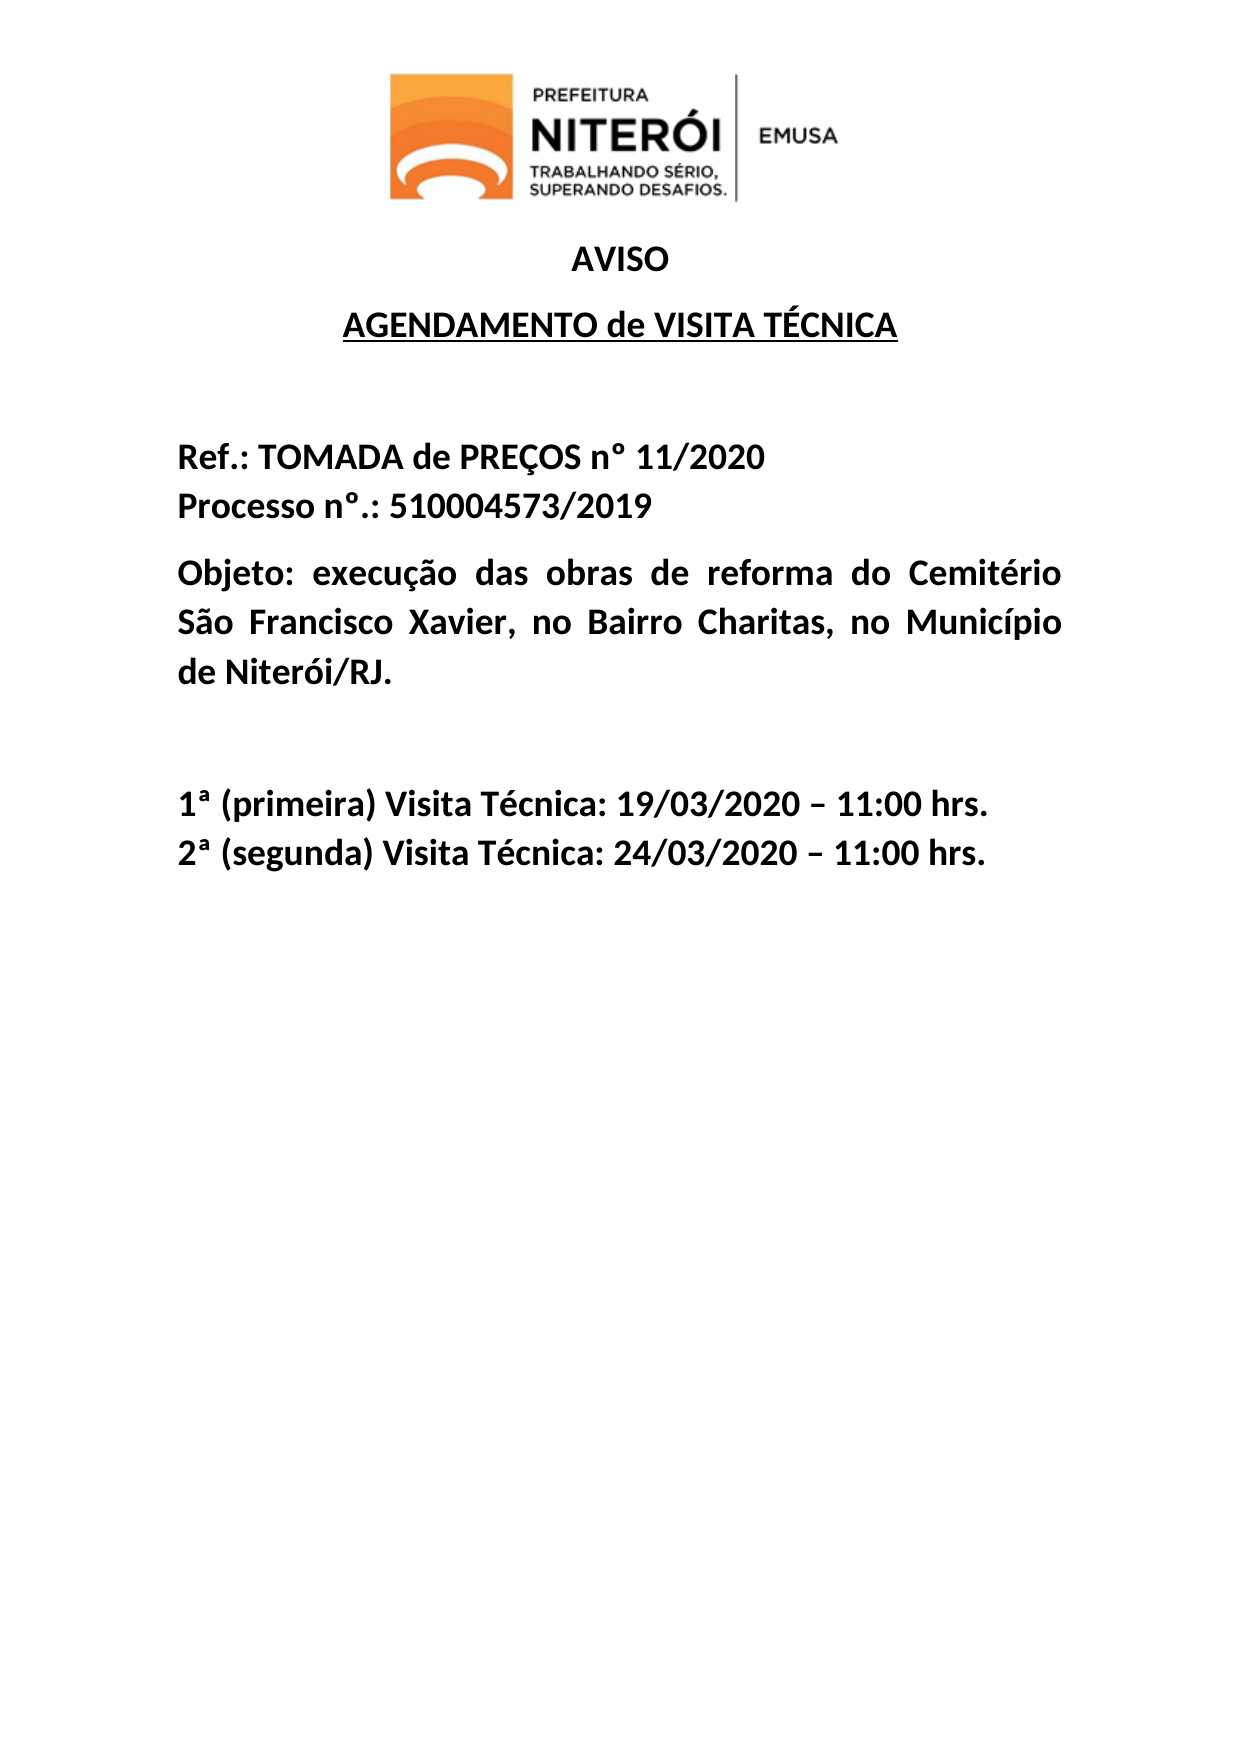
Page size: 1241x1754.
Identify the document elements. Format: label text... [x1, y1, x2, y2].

text AVISO [177, 234, 1063, 280]
text Objeto: execução das obras de reforma do Cemitério São Francisco Xavier, no Bairro Charitas, no Município de Niterói/RJ. [177, 549, 1063, 693]
text 1ª (primeira) Visita Técnica: 19/03/2020 – 11:00 hrs. 2ª (segunda) Visita Técnica: 24/03/2020 – 11:00 hrs. [177, 780, 1063, 875]
picture [389, 73, 851, 207]
text AGENDAMENTO de VISITA TÉCNICA [177, 301, 1063, 347]
text Ref.: TOMADA de PREÇOS nº 11/2020 Processo nº.: 510004573/2019 [177, 433, 1063, 528]
